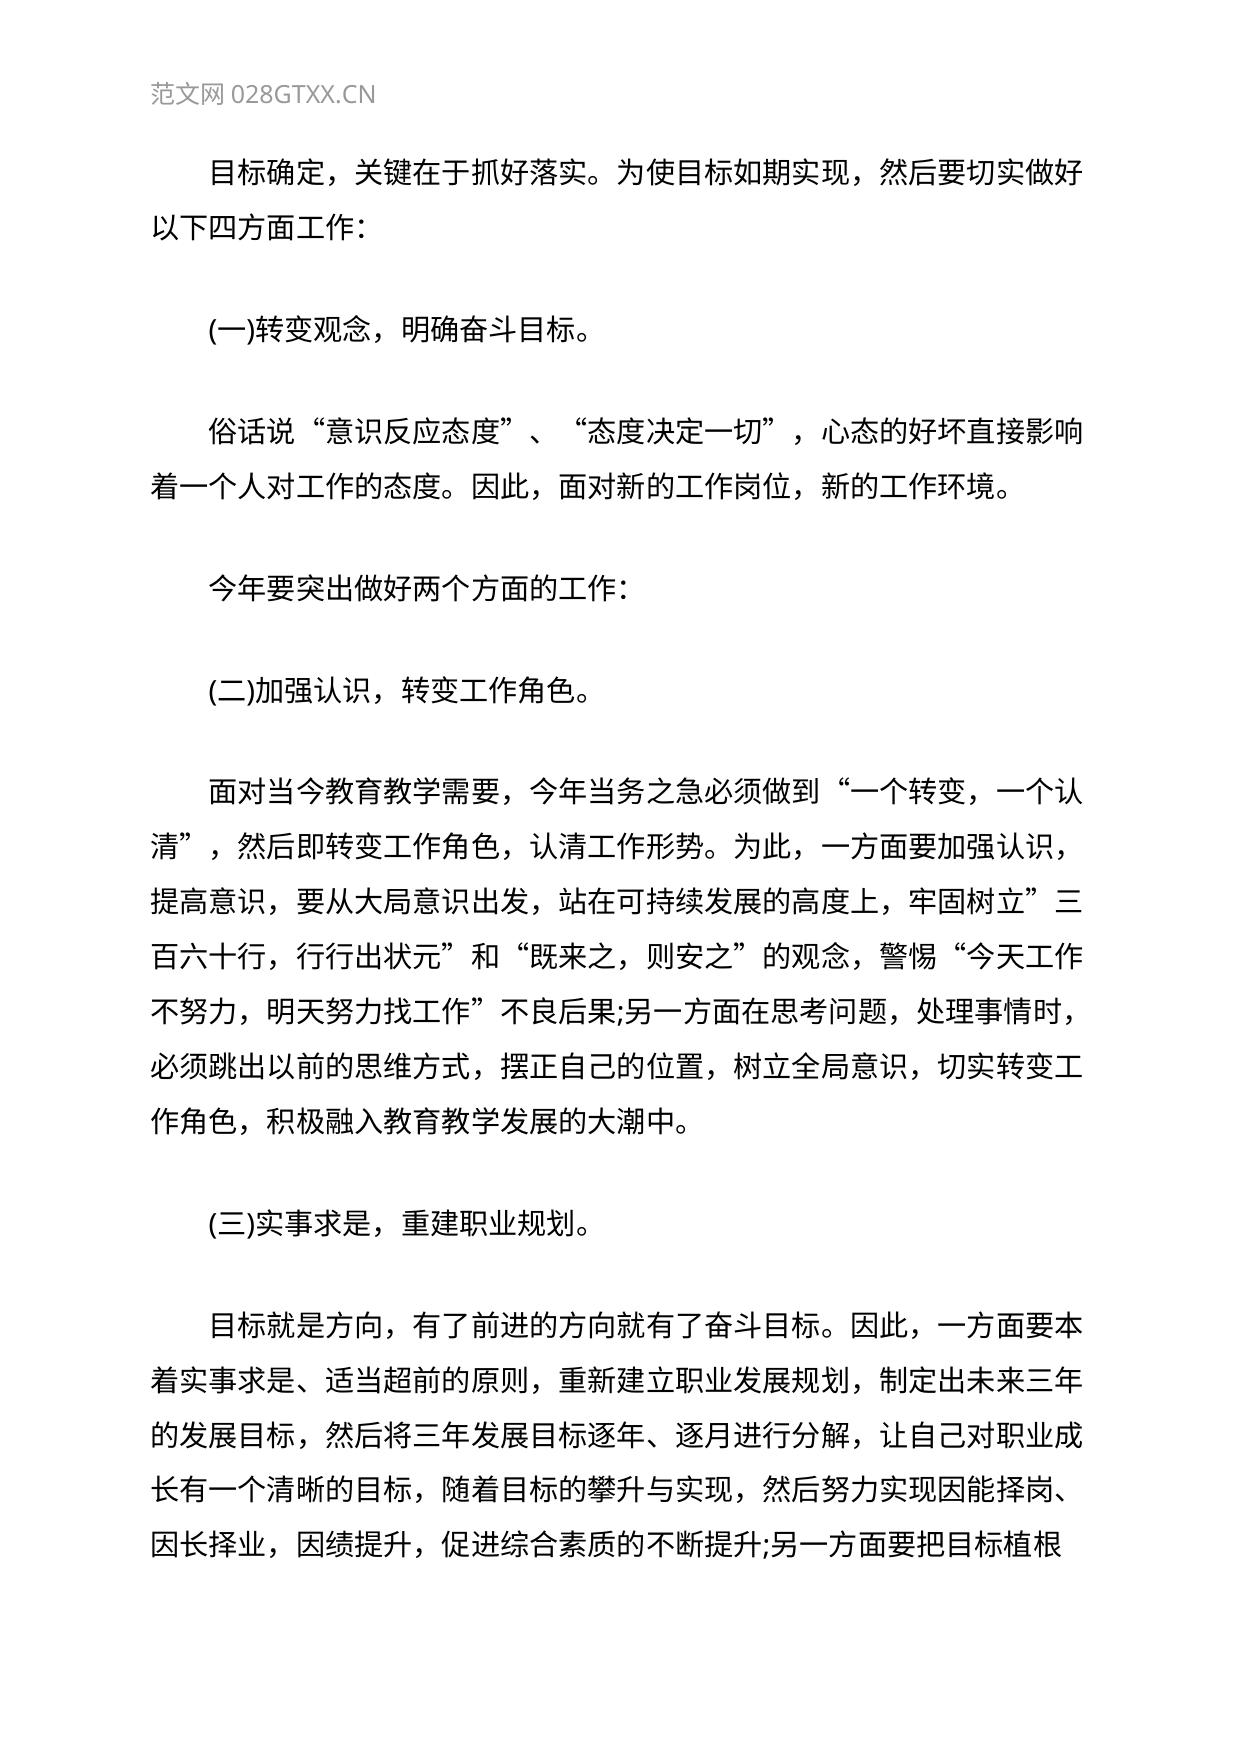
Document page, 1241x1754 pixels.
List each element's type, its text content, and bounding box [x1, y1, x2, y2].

text (二)加强认识，转变工作角色。 [150, 667, 1090, 709]
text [150, 1302, 1090, 1564]
text 今年要突出做好两个方面的工作： [150, 565, 1090, 608]
text 面对当今教育教学需要，今年当务之急必须做到“一个转变，一个认清”，然后即转变工作角色，认清工作形势。为此，一方面要加强认识，提高意识，要从大局意识出发，站在可持续发展的高度上，牢固树立”三百六十行，行行出状元”和“既来之，则安之”的观念，警惕“今天工作不努力，明天努力找工作”不良后果;另一方面在思考问题，处理事情时，必须跳出以前的思维方式，摆正自己的位置，树立全局意识，切实转变工作角色，积极融入教育教学发展的大潮中。 [150, 769, 1090, 1141]
text 目标确定，关键在于抓好落实。为使目标如期实现，然后要切实做好以下四方面工作： [150, 150, 1090, 247]
text (三)实事求是，重建职业规划。 [150, 1200, 1090, 1243]
text (一)转变观念，明确奋斗目标。 [150, 307, 1090, 349]
text 俗话说“意识反应态度”、“态度决定一切”，心态的好坏直接影响着一个人对工作的态度。因此，面对新的工作岗位，新的工作环境。 [150, 409, 1090, 506]
